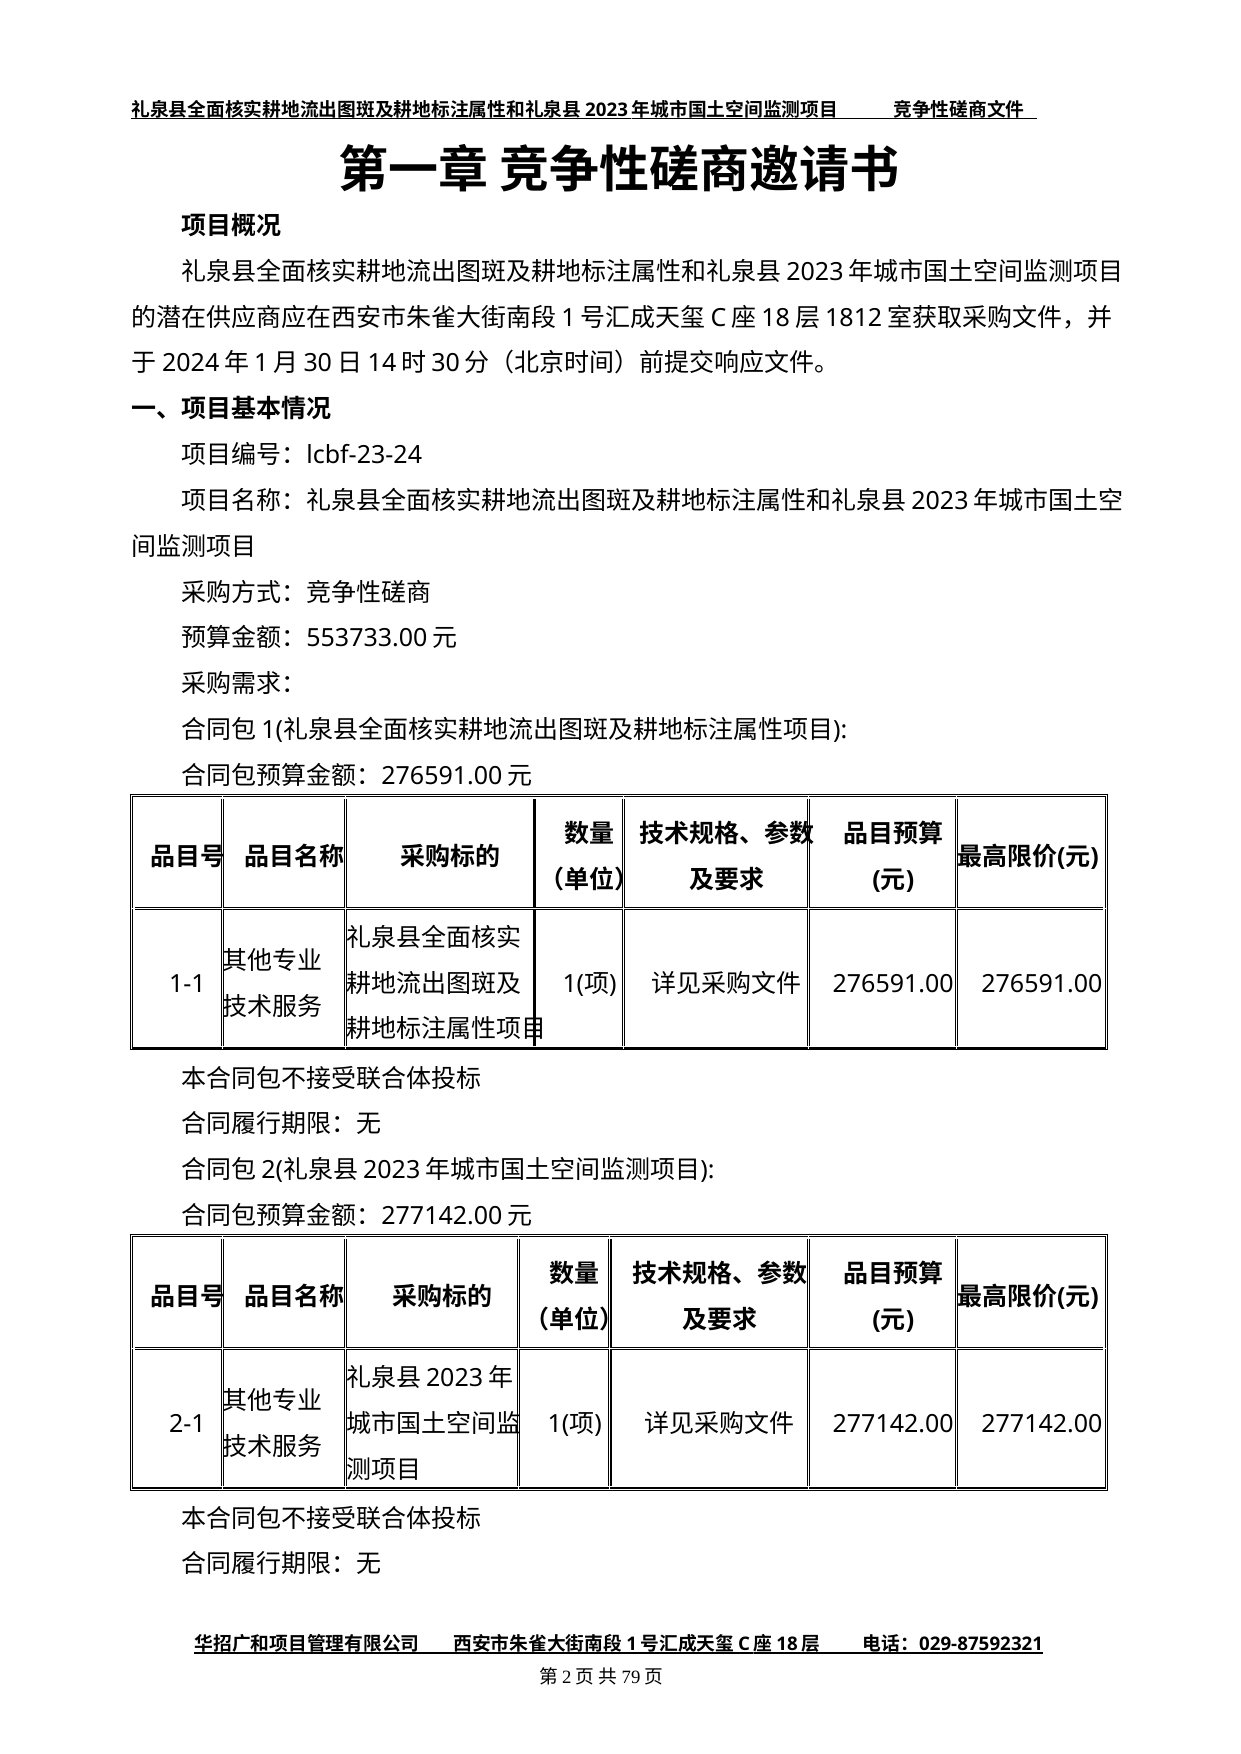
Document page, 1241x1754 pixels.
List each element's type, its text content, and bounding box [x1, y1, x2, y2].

text 合同包预算金额：277142.00元 [131, 1188, 1127, 1234]
text 合同履行期限：无 [131, 1096, 1127, 1142]
table_header 技术规格、参数 及要求 [610, 1237, 809, 1346]
table_cell 其他专业 技术服务 [223, 910, 346, 1047]
table_cell 礼泉县2023年 城市国土空间监 测项目 [346, 1350, 518, 1487]
table_cell 详见采购文件 [610, 1350, 809, 1487]
table_cell 其他专业 技术服务 [223, 1350, 346, 1487]
text 本合同包不接受联合体投标 [131, 1050, 1127, 1096]
table_header 数量 （单位） [519, 1235, 610, 1346]
text 合同履行期限：无 [131, 1536, 1127, 1582]
table_cell 276591.00 [809, 910, 957, 1047]
table_cell 礼泉县全面核实 耕地流出图斑及 耕地标注属性项目 [346, 910, 534, 1047]
text 预算金额：553733.00元 [131, 610, 1127, 656]
text 合同包1(礼泉县全面核实耕地流出图斑及耕地标注属性项目): [131, 702, 1127, 748]
text 第一章 竞争性磋商邀请书 [131, 148, 1106, 198]
table_header 采购标的 [346, 797, 534, 906]
text 采购方式：竞争性磋商 [131, 564, 1127, 610]
table_header 品目名称 [223, 1237, 346, 1346]
table_cell 277142.00 [809, 1350, 957, 1487]
table_header 采购标的 [346, 1237, 518, 1346]
table_cell 1(项) [534, 910, 624, 1047]
text 礼泉县全面核实耕地流出图斑及耕地标注属性和礼泉县2023年城市国土空间监测项目的潜在供应商应在西安市朱雀大街南段1号汇成天玺C座18层1812室获取采购文件，并于 2024年1月30日 14时30分（北京时间）前提交响应文件。 [131, 243, 1127, 381]
table_header 品目名称 [223, 797, 346, 906]
table_header 品目号 [133, 1237, 223, 1346]
text 项目名称：礼泉县全面核实耕地流出图斑及耕地标注属性和礼泉县2023年城市国土空间监测项目 [131, 473, 1127, 564]
table_header 品目号 [133, 797, 223, 906]
table_header 品目预算 (元) [809, 1237, 957, 1346]
table_header 最高限价(元) [957, 1237, 1105, 1346]
text 项目概况 [131, 198, 1127, 243]
table_header 最高限价(元) [957, 797, 1105, 906]
table_header 技术规格、参数 及要求 [624, 797, 809, 906]
text 项目编号：lcbf-23-24 [131, 427, 1127, 473]
table_cell 2-1 [133, 1346, 223, 1487]
table_cell 277142.00 [957, 1346, 1105, 1487]
text 本合同包不接受联合体投标 [131, 1490, 1127, 1536]
text 一、项目基本情况 [131, 381, 1127, 427]
text 采购需求： [131, 656, 1127, 702]
table_header 数量 （单位） [534, 797, 624, 906]
table_cell 276591.00 [957, 906, 1105, 1047]
table_cell 1(项) [519, 1346, 610, 1487]
text 合同包预算金额：276591.00元 [131, 748, 1127, 793]
table_cell 详见采购文件 [624, 910, 809, 1047]
text 合同包2(礼泉县2023年城市国土空间监测项目): [131, 1142, 1127, 1188]
table_header 品目预算 (元) [809, 797, 957, 906]
table_cell 1-1 [133, 906, 223, 1047]
